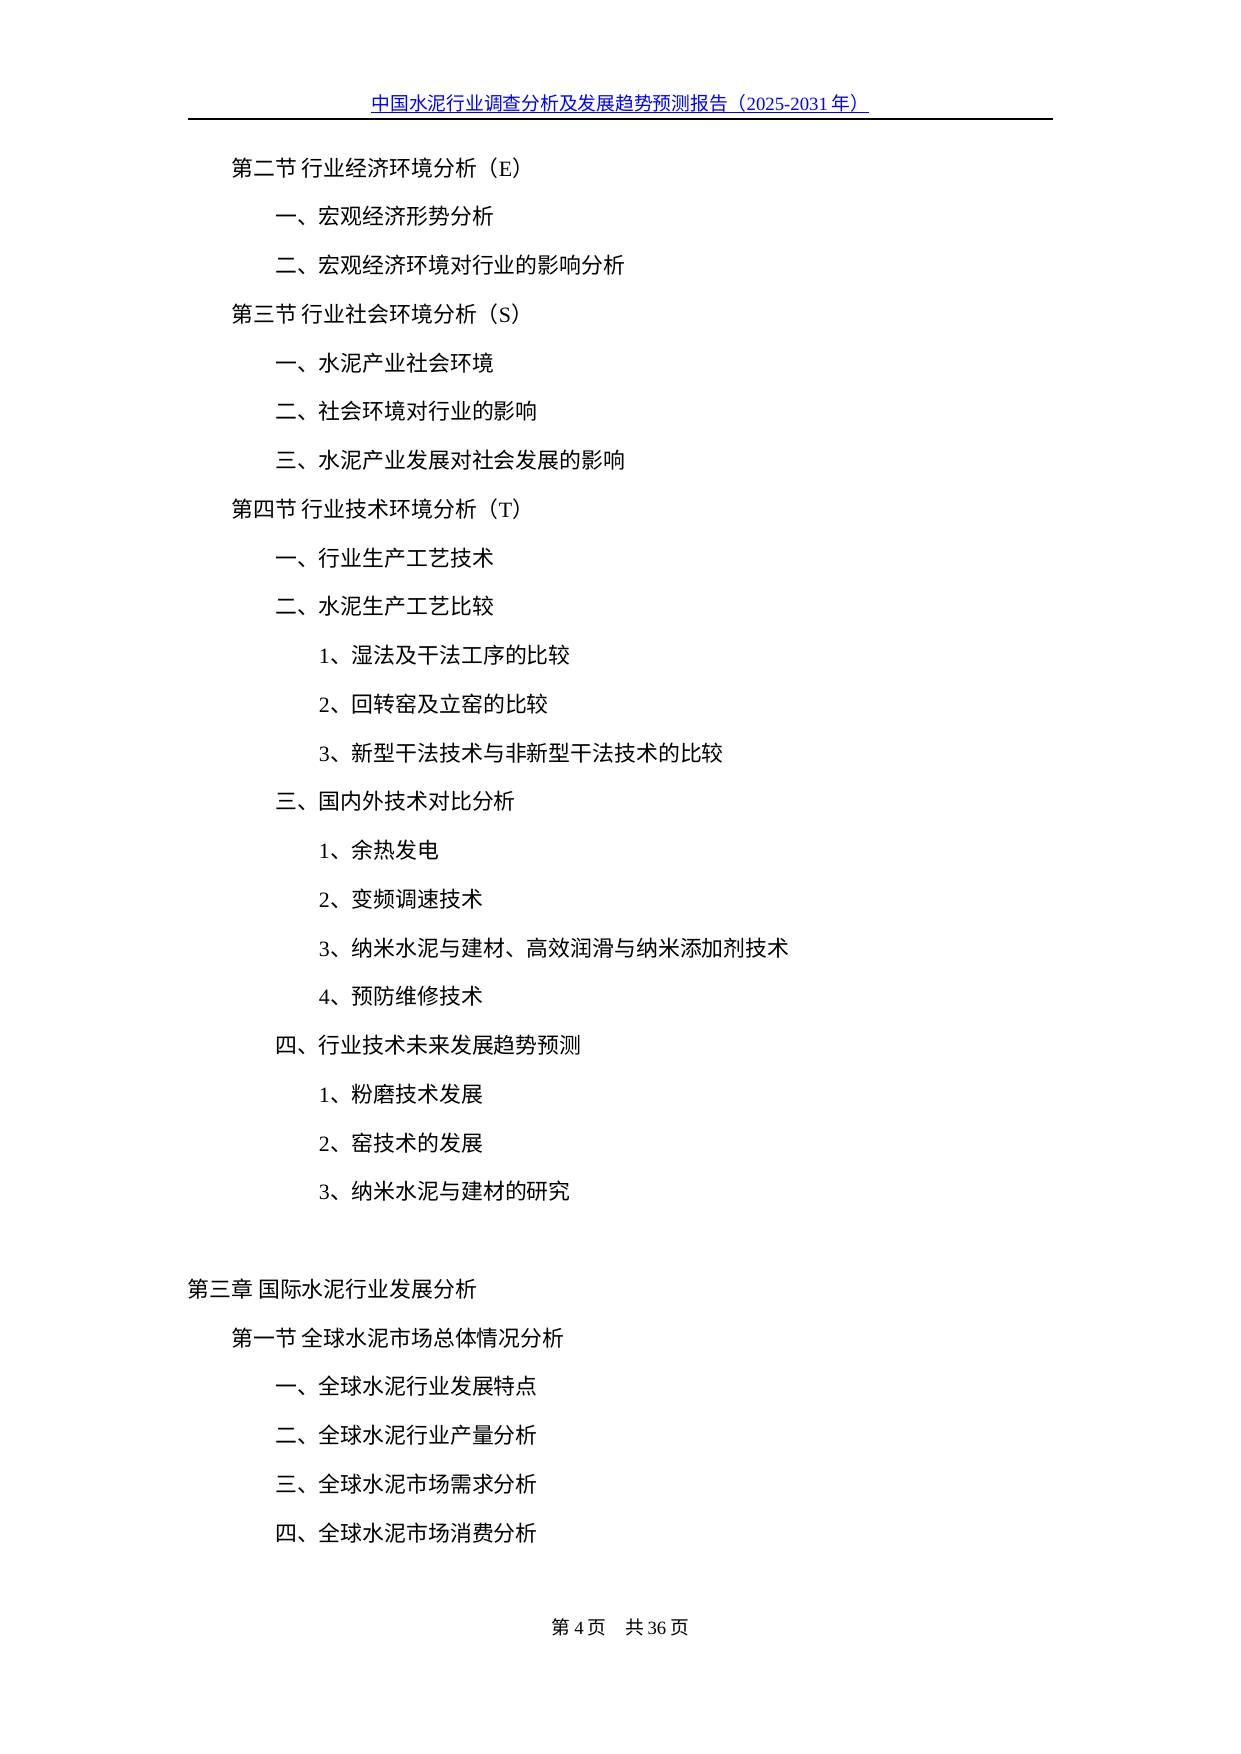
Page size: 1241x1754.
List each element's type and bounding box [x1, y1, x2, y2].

text [187, 150, 1053, 1548]
